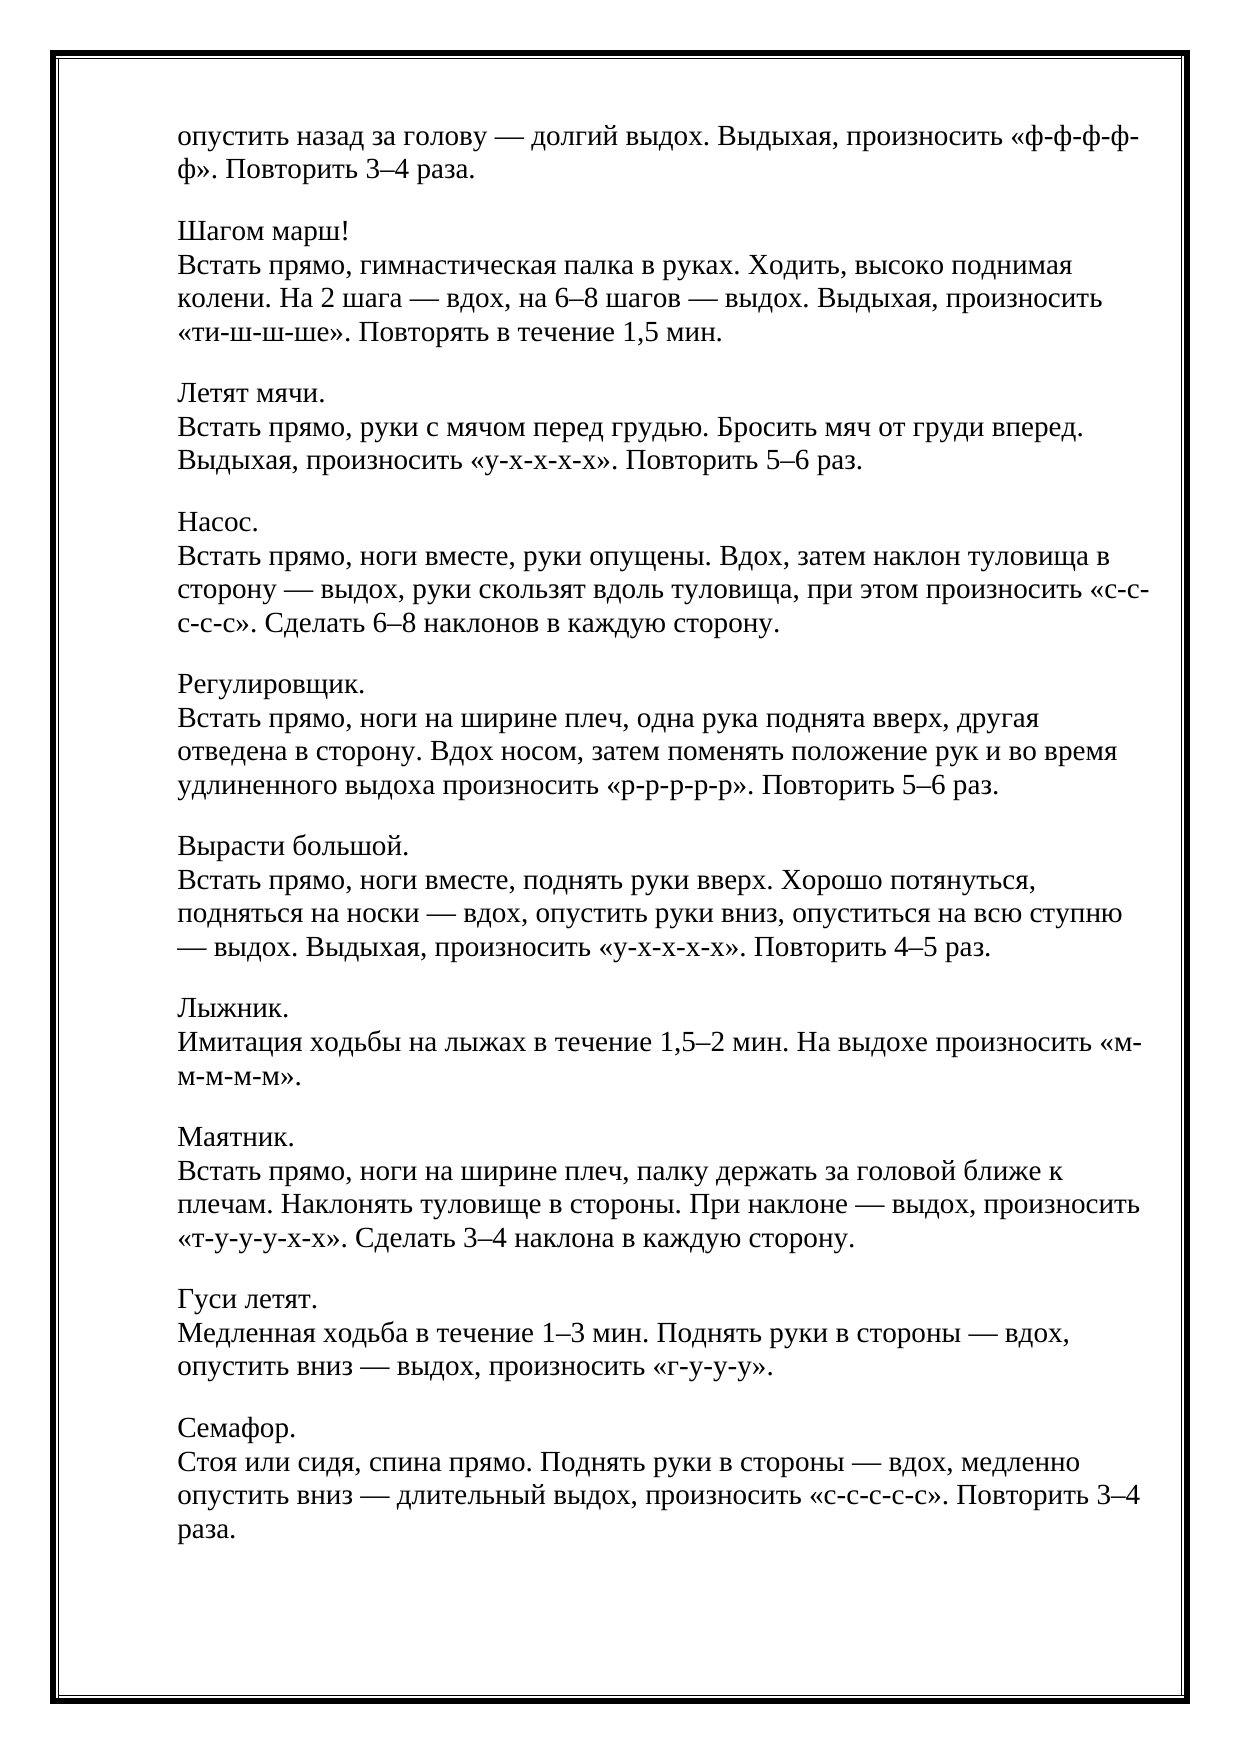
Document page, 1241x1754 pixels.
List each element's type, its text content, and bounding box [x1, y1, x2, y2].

text Встать прямо, ноги вместе, поднять руки вверх. Хорошо потянуться, подняться на носки — вдох, опустить руки вниз, опуститься на всю ступню — выдох. Выдыхая, произносить «у-х-х-х-х». Повторить 4–5 раз. [177, 862, 1152, 963]
text Регулировщик. [177, 666, 1152, 700]
text Имитация ходьбы на лыжах в течение 1,5–2 мин. На выдохе произносить «м-м-м-м-м». [177, 1024, 1152, 1091]
text Медленная ходьба в течение 1–3 мин. Поднять руки в стороны — вдох, опустить вниз — выдох, произносить «г-у-у-у». [177, 1315, 1152, 1382]
text Гуси летят. [177, 1281, 1152, 1315]
text Встать прямо, ноги вместе, руки опущены. Вдох, затем наклон туловища в сторону — выдох, руки скользят вдоль туловища, при этом произносить «с-с-с-с-с». Сделать 6–8 наклонов в каждую сторону. [177, 538, 1152, 638]
text Летят мячи. [177, 375, 1152, 409]
text Встать прямо, ноги на ширине плеч, одна рука поднята вверх, другая отведена в сторону. Вдох носом, затем поменять положение рук и во время удлиненного выдоха произносить «р-р-р-р-р». Повторить 5–6 раз. [177, 700, 1152, 800]
text Шагом марш! [177, 213, 1152, 247]
text Маятник. [177, 1119, 1152, 1153]
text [177, 118, 1152, 185]
text Встать прямо, руки с мячом перед грудью. Бросить мяч от груди вперед. Выдыхая, произносить «у-х-х-х-х». Повторить 5–6 раз. [177, 409, 1152, 476]
text Семафор. [177, 1410, 1152, 1444]
text Стоя или сидя, спина прямо. Поднять руки в стороны — вдох, медленно опустить вниз — длительный выдох, произносить «с-с-с-с-с». Повторить 3–4 раза. [177, 1444, 1152, 1544]
text Вырасти большой. [177, 828, 1152, 862]
text Встать прямо, гимнастическая палка в руках. Ходить, высоко поднимая колени. На 2 шага — вдох, на 6–8 шагов — выдох. Выдыхая, произносить «ти-ш-ш-ше». Повторять в течение 1,5 мин. [177, 247, 1152, 347]
text Насос. [177, 504, 1152, 538]
text Встать прямо, ноги на ширине плеч, палку держать за головой ближе к плечам. Наклонять туловище в стороны. При наклоне — выдох, произносить «т-у-у-у-х-х». Сделать 3–4 наклона в каждую сторону. [177, 1153, 1152, 1253]
text Лыжник. [177, 991, 1152, 1024]
